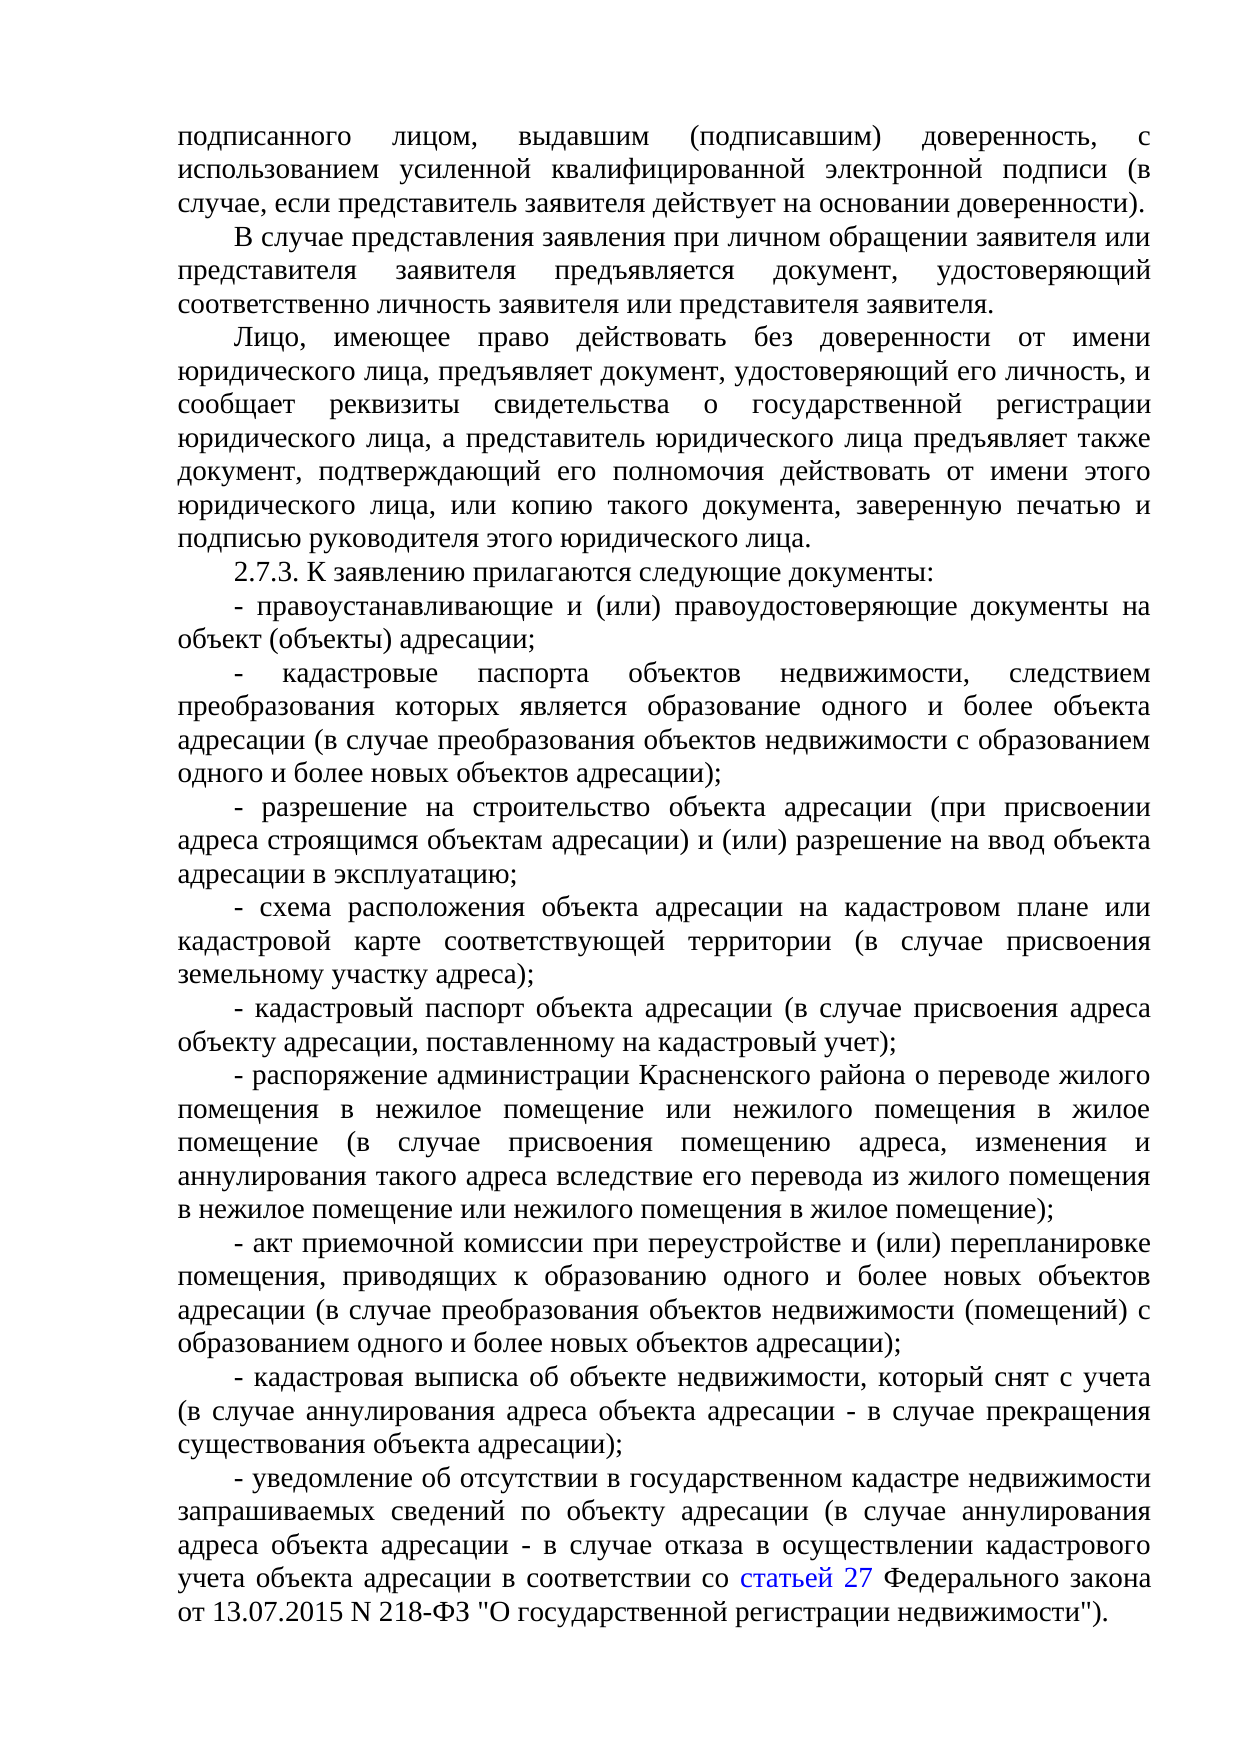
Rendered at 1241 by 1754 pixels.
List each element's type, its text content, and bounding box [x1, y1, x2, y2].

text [177, 118, 1152, 219]
text - акт приемочной комиссии при переустройстве и (или) перепланировке помещения, приводящих к образованию одного и более новых объектов адресации (в случае преобразования объектов недвижимости (помещений) с образованием одного и более новых объектов адресации); [177, 1225, 1152, 1359]
text - уведомление об отсутствии в государственном кадастре недвижимости запрашиваемых сведений по объекту адресации (в случае аннулирования адреса объекта адресации - в случае отказа в осуществлении кадастрового учета объекта адресации в соответствии со статьей 27 Федерального закона от 13.07.2015 N 218-ФЗ "О государственной регистрации недвижимости"). [177, 1460, 1152, 1627]
text - разрешение на строительство объекта адресации (при присвоении адреса строящимся объектам адресации) и (или) разрешение на ввод объекта адресации в эксплуатацию; [177, 789, 1152, 889]
text - кадастровый паспорт объекта адресации (в случае присвоения адреса объекту адресации, поставленному на кадастровый учет); [177, 990, 1152, 1057]
text Лицо, имеющее право действовать без доверенности от имени юридического лица, предъявляет документ, удостоверяющий его личность, и сообщает реквизиты свидетельства о государственной регистрации юридического лица, а представитель юридического лица предъявляет также документ, подтверждающий его полномочия действовать от имени этого юридического лица, или копию такого документа, заверенную печатью и подписью руководителя этого юридического лица. [177, 319, 1152, 554]
text - кадастровая выписка об объекте недвижимости, который снят с учета (в случае аннулирования адреса объекта адресации - в случае прекращения существования объекта адресации); [177, 1359, 1152, 1460]
text - схема расположения объекта адресации на кадастровом плане или кадастровой карте соответствующей территории (в случае присвоения земельному участку адреса); [177, 889, 1152, 990]
text - правоустанавливающие и (или) правоудостоверяющие документы на объект (объекты) адресации; [177, 588, 1152, 655]
text В случае представления заявления при личном обращении заявителя или представителя заявителя предъявляется документ, удостоверяющий соответственно личность заявителя или представителя заявителя. [177, 219, 1152, 319]
text - кадастровые паспорта объектов недвижимости, следствием преобразования которых является образование одного и более объекта адресации (в случае преобразования объектов недвижимости с образованием одного и более новых объектов адресации); [177, 655, 1152, 789]
text 2.7.3. К заявлению прилагаются следующие документы: [177, 554, 1152, 588]
text - распоряжение администрации Красненского района о переводе жилого помещения в нежилое помещение или нежилого помещения в жилое помещение (в случае присвоения помещению адреса, изменения и аннулирования такого адреса вследствие его перевода из жилого помещения в нежилое помещение или нежилого помещения в жилое помещение); [177, 1057, 1152, 1225]
